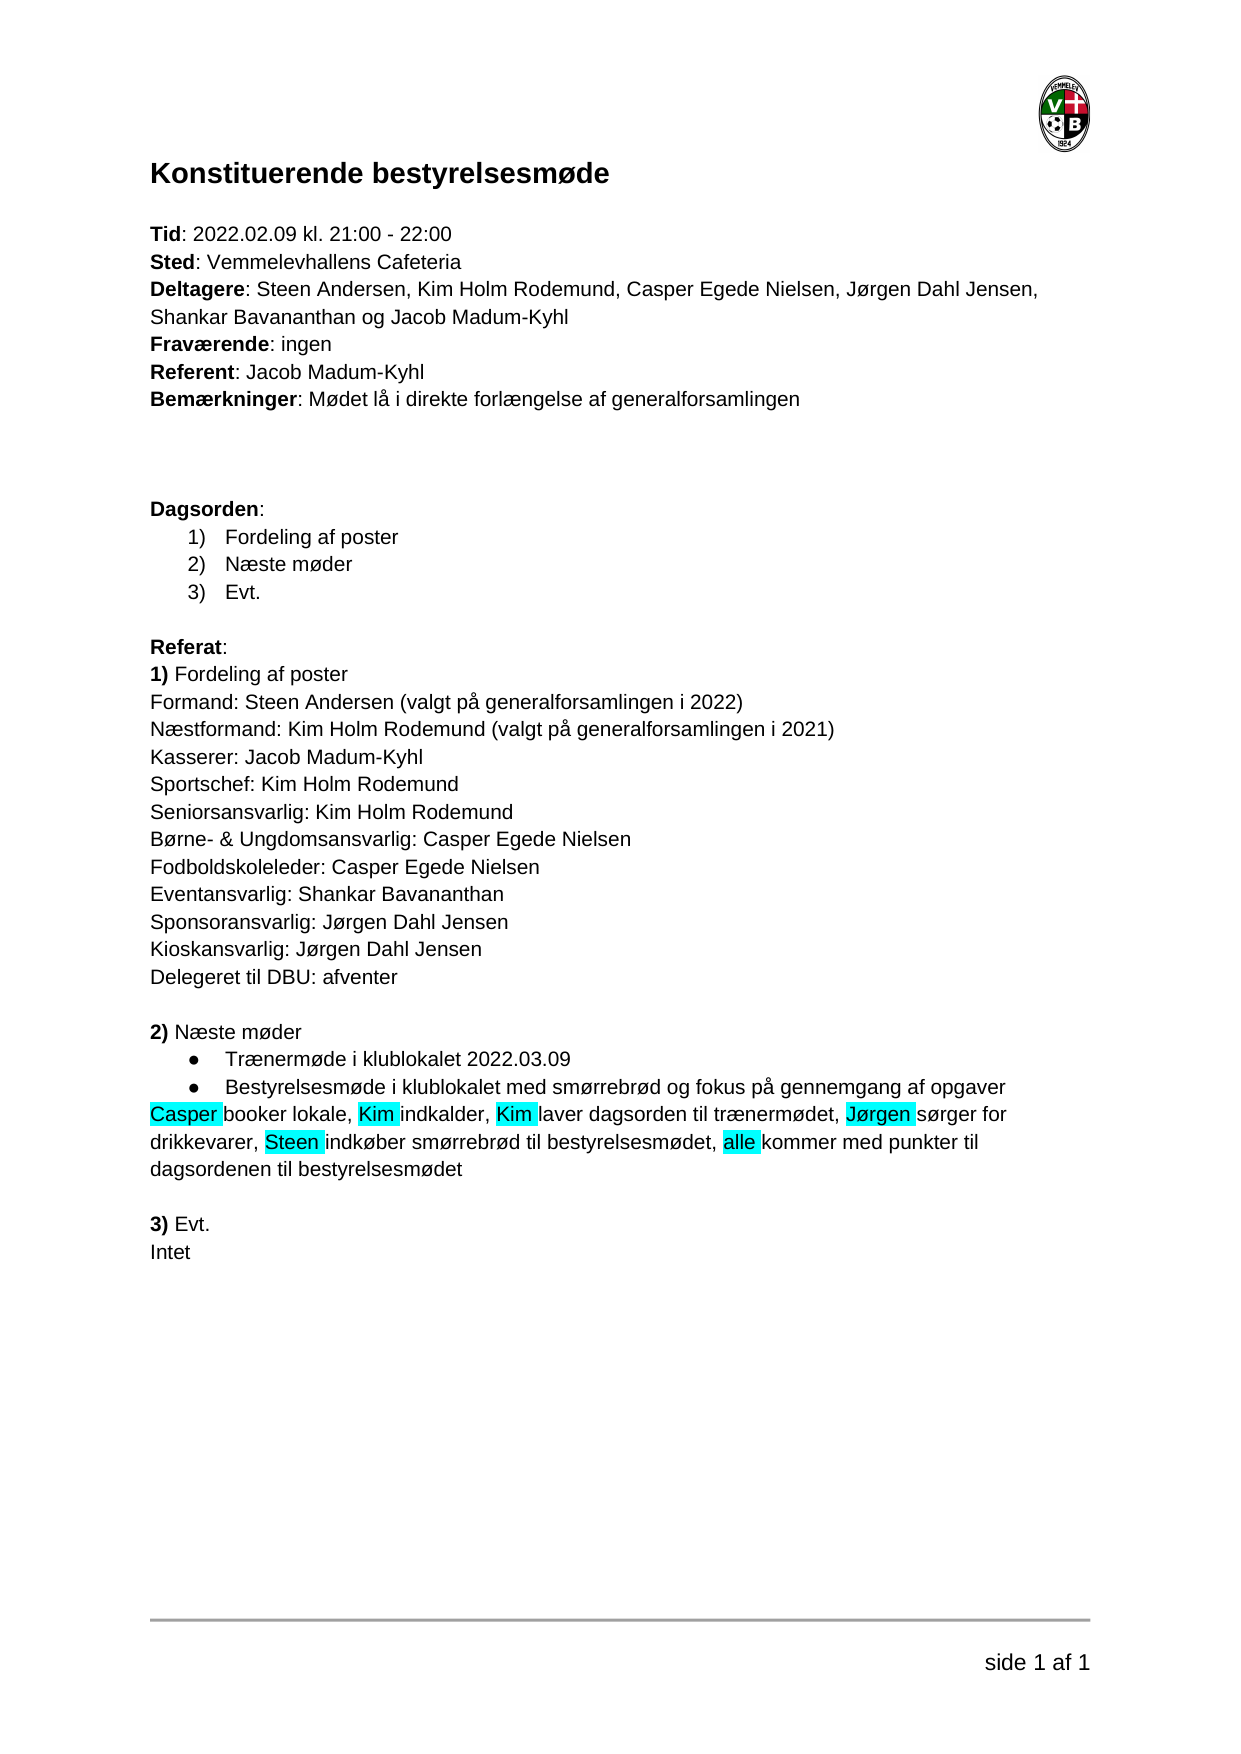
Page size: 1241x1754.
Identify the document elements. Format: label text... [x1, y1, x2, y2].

text Kioskansvarlig: Jørgen Dahl Jensen [150, 937, 1090, 961]
picture [1038, 75, 1091, 153]
text Kasserer: Jacob Madum-Kyhl [150, 745, 1090, 769]
text Fodboldskoleleder: Casper Egede Nielsen [150, 855, 1090, 879]
text Deltagere: Steen Andersen, Kim Holm Rodemund, Casper Egede Nielsen, Jørgen Dahl Jensen, Shankar Bavananthan og Jacob Madum-Kyhl [150, 277, 1090, 329]
list Bestyrelsesmøde i klublokalet med smørrebrød og fokus på gennemgang af opgaver [187, 1075, 1090, 1099]
text Børne- & Ungdomsansvarlig: Casper Egede Nielsen [150, 827, 1090, 851]
text 1) Fordeling af poster [150, 662, 1090, 686]
list Fordeling af poster [187, 525, 1090, 549]
text Intet [150, 1240, 1090, 1264]
list Næste møder [187, 552, 1090, 576]
text 2) Næste møder [150, 1020, 1090, 1044]
text Næstformand: Kim Holm Rodemund (valgt på generalforsamlingen i 2021) [150, 717, 1090, 741]
list Evt. [187, 580, 1090, 604]
subtitle Dagsorden: [150, 497, 1090, 521]
text Referent: Jacob Madum-Kyhl [150, 360, 1090, 384]
text Eventansvarlig: Shankar Bavananthan [150, 882, 1090, 906]
text Bemærkninger: Mødet lå i direkte forlængelse af generalforsamlingen [150, 387, 1090, 411]
text Tid: 2022.02.09 kl. 21:00 - 22:00 [150, 222, 1090, 246]
text Seniorsansvarlig: Kim Holm Rodemund [150, 800, 1090, 824]
text 3) Evt. [150, 1212, 1090, 1236]
subtitle Referat: [150, 635, 1090, 659]
text Konstituerende bestyrelsesmøde [150, 156, 1090, 190]
text Casper booker lokale, Kim indkalder, Kim laver dagsorden til trænermødet, Jørgen sørger for drikkevarer, Steen indkøber smørrebrød til bestyrelsesmødet, alle kommer med punkter til dagsordenen til bestyrelsesmødet [150, 1102, 1090, 1181]
text Sportschef: Kim Holm Rodemund [150, 772, 1090, 796]
text Sted: Vemmelevhallens Cafeteria [150, 250, 1090, 274]
text Formand: Steen Andersen (valgt på generalforsamlingen i 2022) [150, 690, 1090, 714]
list Trænermøde i klublokalet 2022.03.09 [187, 1047, 1090, 1071]
text Delegeret til DBU: afventer [150, 965, 1090, 989]
text Fraværende: ingen [150, 332, 1090, 356]
text Sponsoransvarlig: Jørgen Dahl Jensen [150, 910, 1090, 934]
